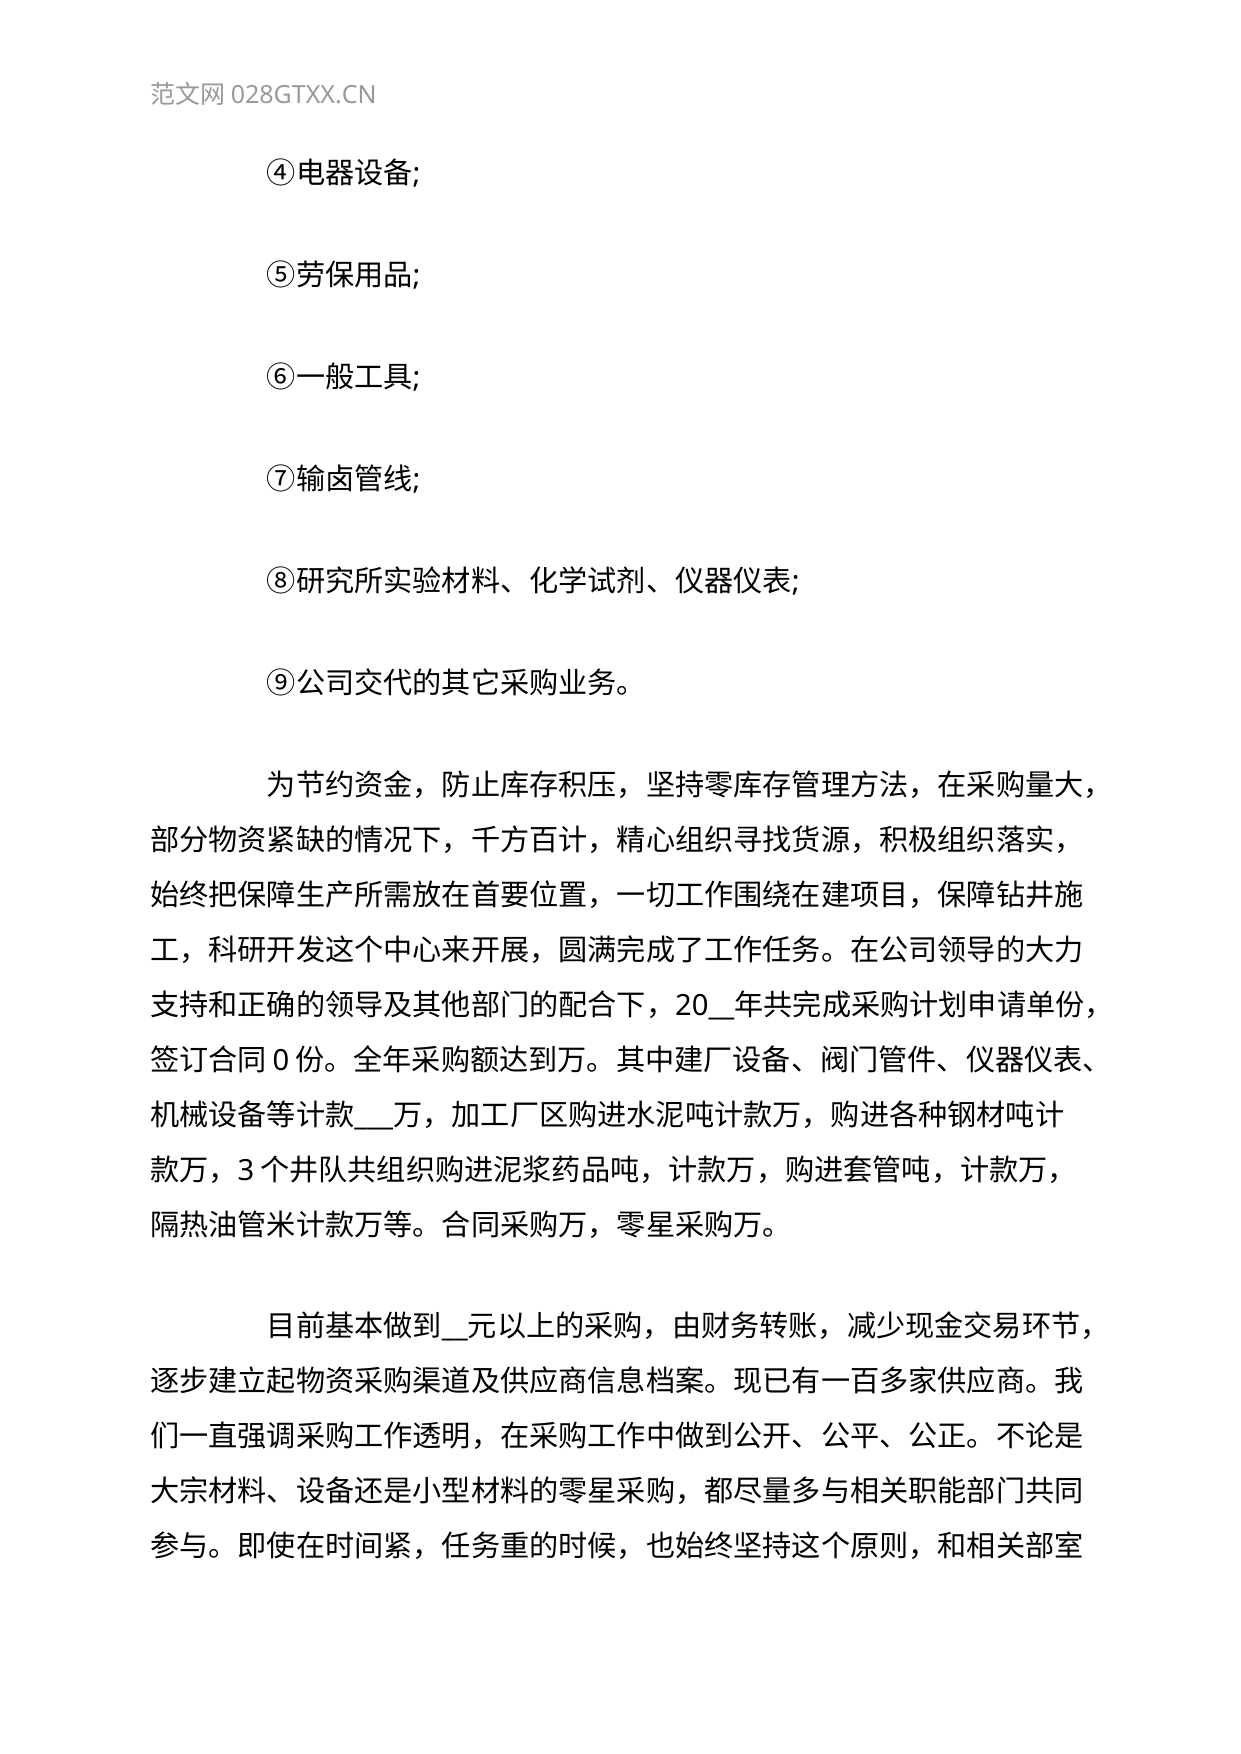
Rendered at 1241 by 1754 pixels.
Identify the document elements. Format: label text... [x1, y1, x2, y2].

text 为节约资金，防止库存积压，坚持零库存管理方法，在采购量大，部分物资紧缺的情况下，千方百计，精心组织寻找货源，积极组织落实，始终把保障生产所需放在首要位置，一切工作围绕在建项目，保障钻井施工，科研开发这个中心来开展，圆满完成了工作任务。在公司领导的大力支持和正确的领导及其他部门的配合下，20__年共完成采购计划申请单份，签订合同0份。全年采购额达到万。其中建厂设备、阀门管件、仪器仪表、机械设备等计款___万，加工厂区购进水泥吨计款万，购进各种钢材吨计款万，3个井队共组织购进泥浆药品吨，计款万，购进套管吨，计款万，隔热油管米计款万等。合同采购万，零星采购万。 [150, 762, 1090, 1243]
text ⑤劳保用品; [150, 252, 1090, 294]
text ⑨公司交代的其它采购业务。 [150, 660, 1090, 702]
text ⑦输卤管线; [150, 456, 1090, 498]
text ⑧研究所实验材料、化学试剂、仪器仪表; [150, 558, 1090, 600]
text ⑥一般工具; [150, 354, 1090, 396]
text ④电器设备; [150, 150, 1090, 192]
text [150, 1303, 1090, 1565]
